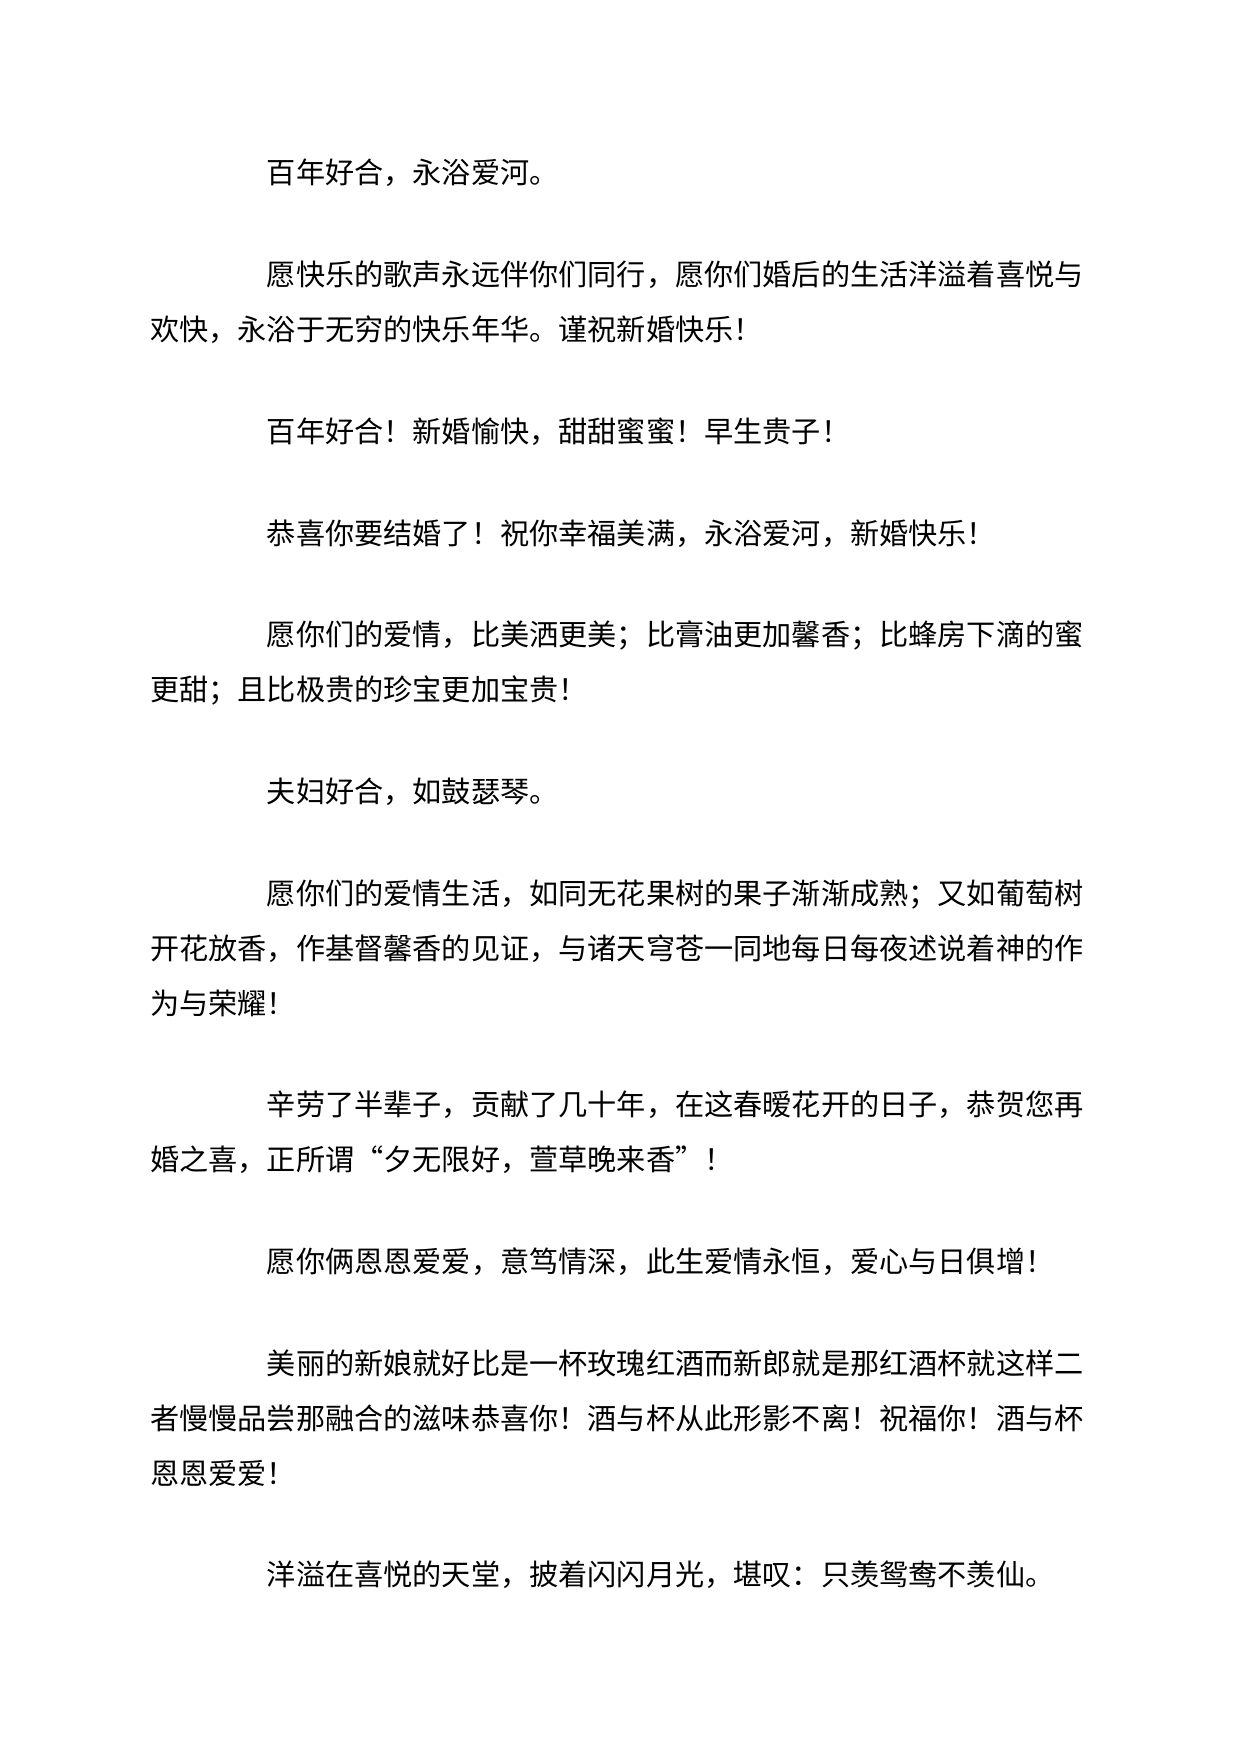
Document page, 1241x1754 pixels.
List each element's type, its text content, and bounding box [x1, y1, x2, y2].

text 恭喜你要结婚了！祝你幸福美满，永浴爱河，新婚快乐！ [150, 510, 1090, 552]
text 辛劳了半辈子，贡献了几十年，在这春暧花开的日子，恭贺您再婚之喜，正所谓“夕无限好，萱草晚来香”！ [150, 1082, 1090, 1179]
text 愿你们的爱情生活，如同无花果树的果子渐渐成熟；又如葡萄树开花放香，作基督馨香的见证，与诸天穹苍一同地每日每夜述说着神的作为与荣耀！ [150, 870, 1090, 1022]
text 愿快乐的歌声永远伴你们同行，愿你们婚后的生活洋溢着喜悦与欢快，永浴于无穷的快乐年华。谨祝新婚快乐！ [150, 252, 1090, 349]
text 夫妇好合，如鼓瑟琴。 [150, 769, 1090, 811]
text 洋溢在喜悦的天堂，披着闪闪月光，堪叹：只羡鸳鸯不羡仙。 [150, 1552, 1090, 1594]
text 愿你们的爱情，比美洒更美；比膏油更加馨香；比蜂房下滴的蜜更甜；且比极贵的珍宝更加宝贵！ [150, 612, 1090, 709]
text 愿你俩恩恩爱爱，意笃情深，此生爱情永恒，爱心与日俱增！ [150, 1239, 1090, 1281]
text 百年好合！新婚愉快，甜甜蜜蜜！早生贵子！ [150, 408, 1090, 451]
text 百年好合，永浴爱河。 [150, 150, 1090, 192]
text 美丽的新娘就好比是一杯玫瑰红酒而新郎就是那红酒杯就这样二者慢慢品尝那融合的滋味恭喜你！酒与杯从此形影不离！祝福你！酒与杯恩恩爱爱！ [150, 1340, 1090, 1492]
